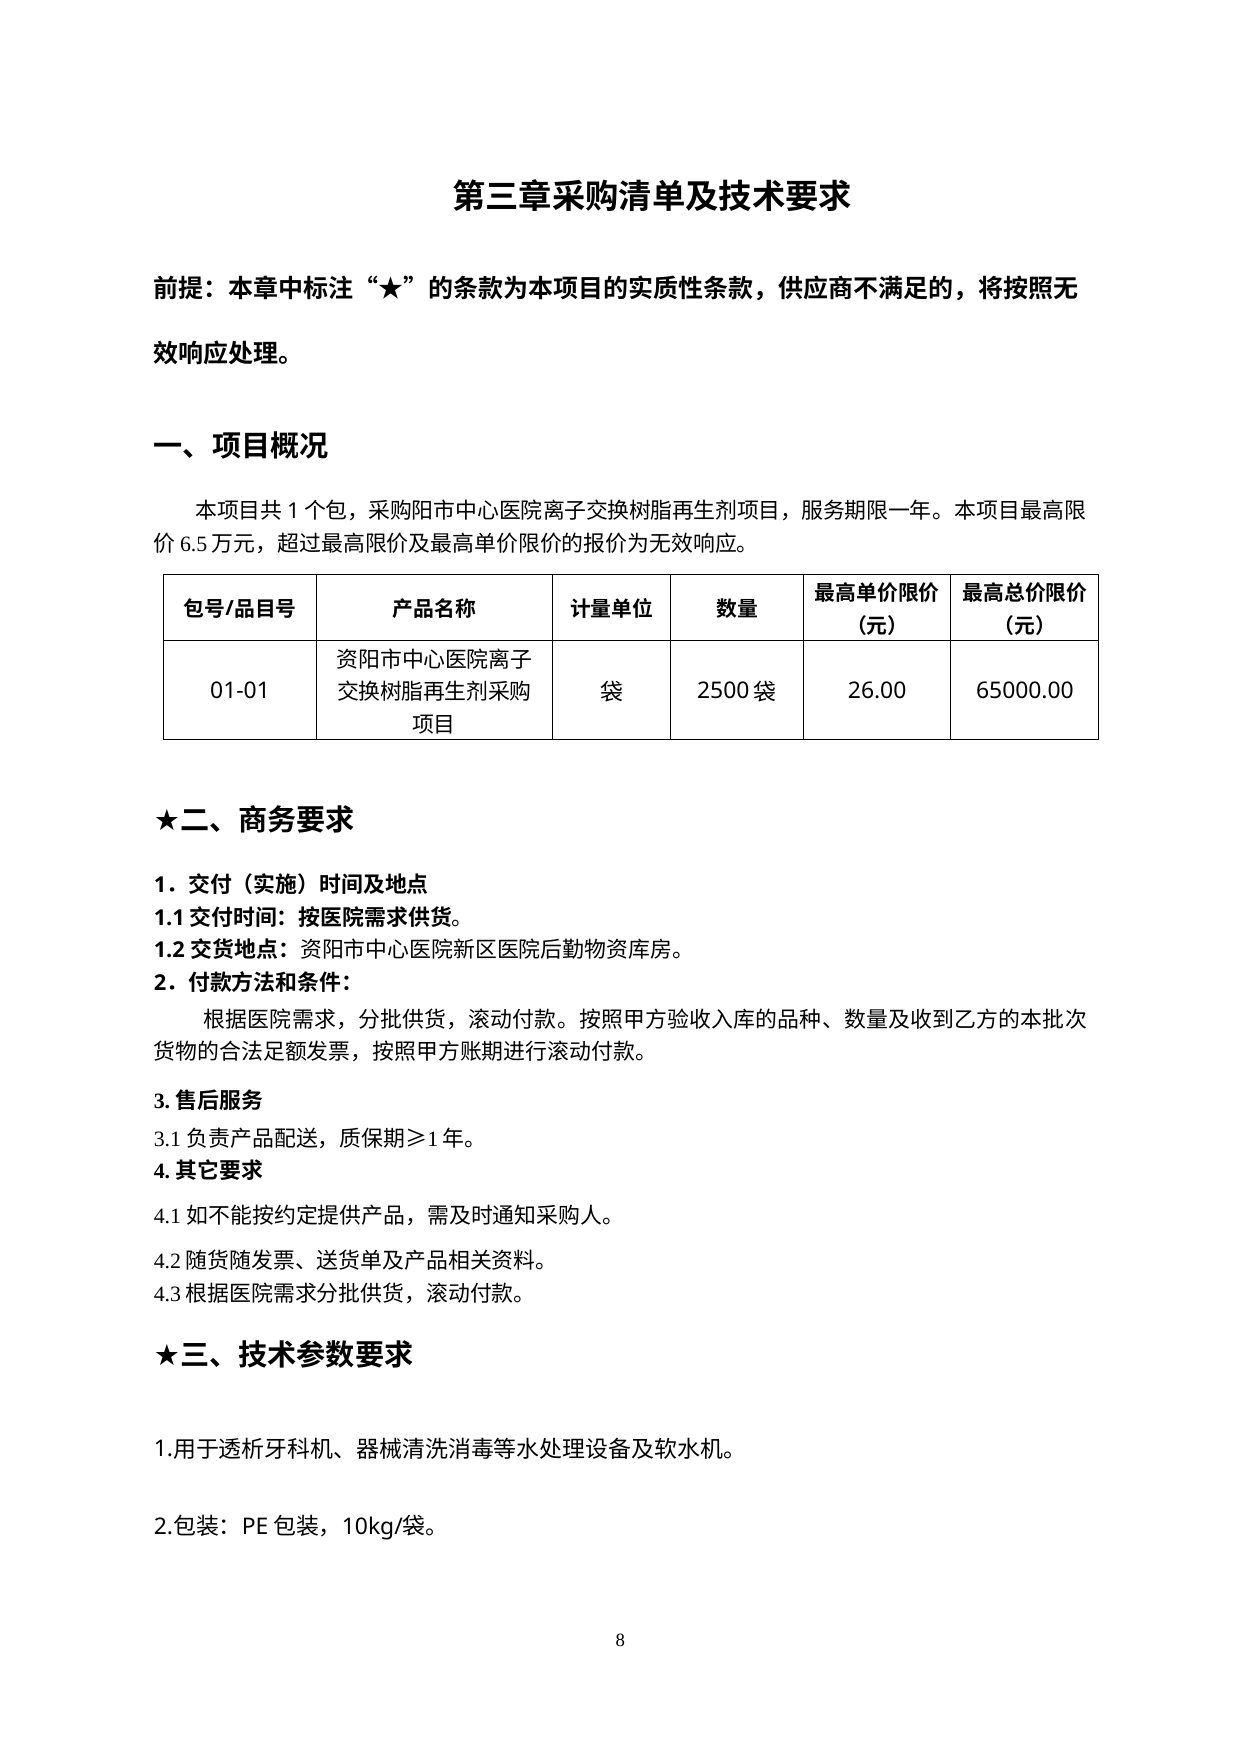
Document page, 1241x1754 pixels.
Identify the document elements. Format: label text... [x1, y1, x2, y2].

table_header 最高单价限价（元） [804, 575, 950, 640]
text 3. 售后服务 [153, 1083, 1087, 1116]
subtitle 前提：本章中标注“★”的条款为本项目的实质性条款，供应商不满足的，将按照无效响应处理。 [153, 254, 1087, 384]
table_header 数量 [671, 575, 803, 640]
text 4.3根据医院需求分批供货，滚动付款。 [153, 1275, 1087, 1308]
text 根据医院需求，分批供货，滚动付款。按照甲方验收入库的品种、数量及收到乙方的本批次货物的合法足额发票，按照甲方账期进行滚动付款。 [153, 1001, 1087, 1066]
table_cell 65000.00 [951, 641, 1098, 739]
table_header 包号/品目号 [164, 575, 316, 640]
text 2.包装：PE包装，10kg/袋。 [153, 1492, 1087, 1557]
table_cell 2500袋 [671, 641, 803, 739]
text 3.1 负责产品配送，质保期≥1年。 [153, 1120, 1087, 1153]
table_cell 26.00 [804, 641, 950, 739]
text 1．交付（实施）时间及地点 [153, 867, 1087, 899]
table_header 产品名称 [317, 575, 552, 640]
table_header 最高总价限价（元） [951, 575, 1098, 640]
text 4.2随货随发票、送货单及产品相关资料。 [153, 1243, 1087, 1275]
table_cell 01-01 [164, 641, 316, 739]
text 4.1 如不能按约定提供产品，需及时通知采购人。 [153, 1198, 1087, 1230]
subtitle ★二、商务要求 [153, 785, 1087, 850]
text 1.用于透析牙科机、器械清洗消毒等水处理设备及软水机。 [153, 1415, 1087, 1480]
table_header 计量单位 [553, 575, 670, 640]
table_cell 资阳市中心医院离子交换树脂再生剂采购项目 [317, 641, 552, 739]
text 4. 其它要求 [153, 1153, 1087, 1185]
subtitle ★三、技术参数要求 [153, 1320, 1087, 1385]
text 第三章采购清单及技术要求 [153, 162, 1087, 227]
text 1.2 交货地点：资阳市中心医院新区医院后勤物资库房。 [153, 932, 1087, 964]
subtitle 一、项目概况 [153, 411, 1087, 476]
table_cell 袋 [553, 641, 670, 739]
text 2．付款方法和条件： [153, 964, 1087, 997]
text 1.1交付时间：按医院需求供货。 [153, 899, 1087, 932]
text 本项目共1个包，采购阳市中心医院离子交换树脂再生剂项目，服务期限一年。本项目最高限价6.5万元，超过最高限价及最高单价限价的报价为无效响应。 [153, 493, 1087, 558]
